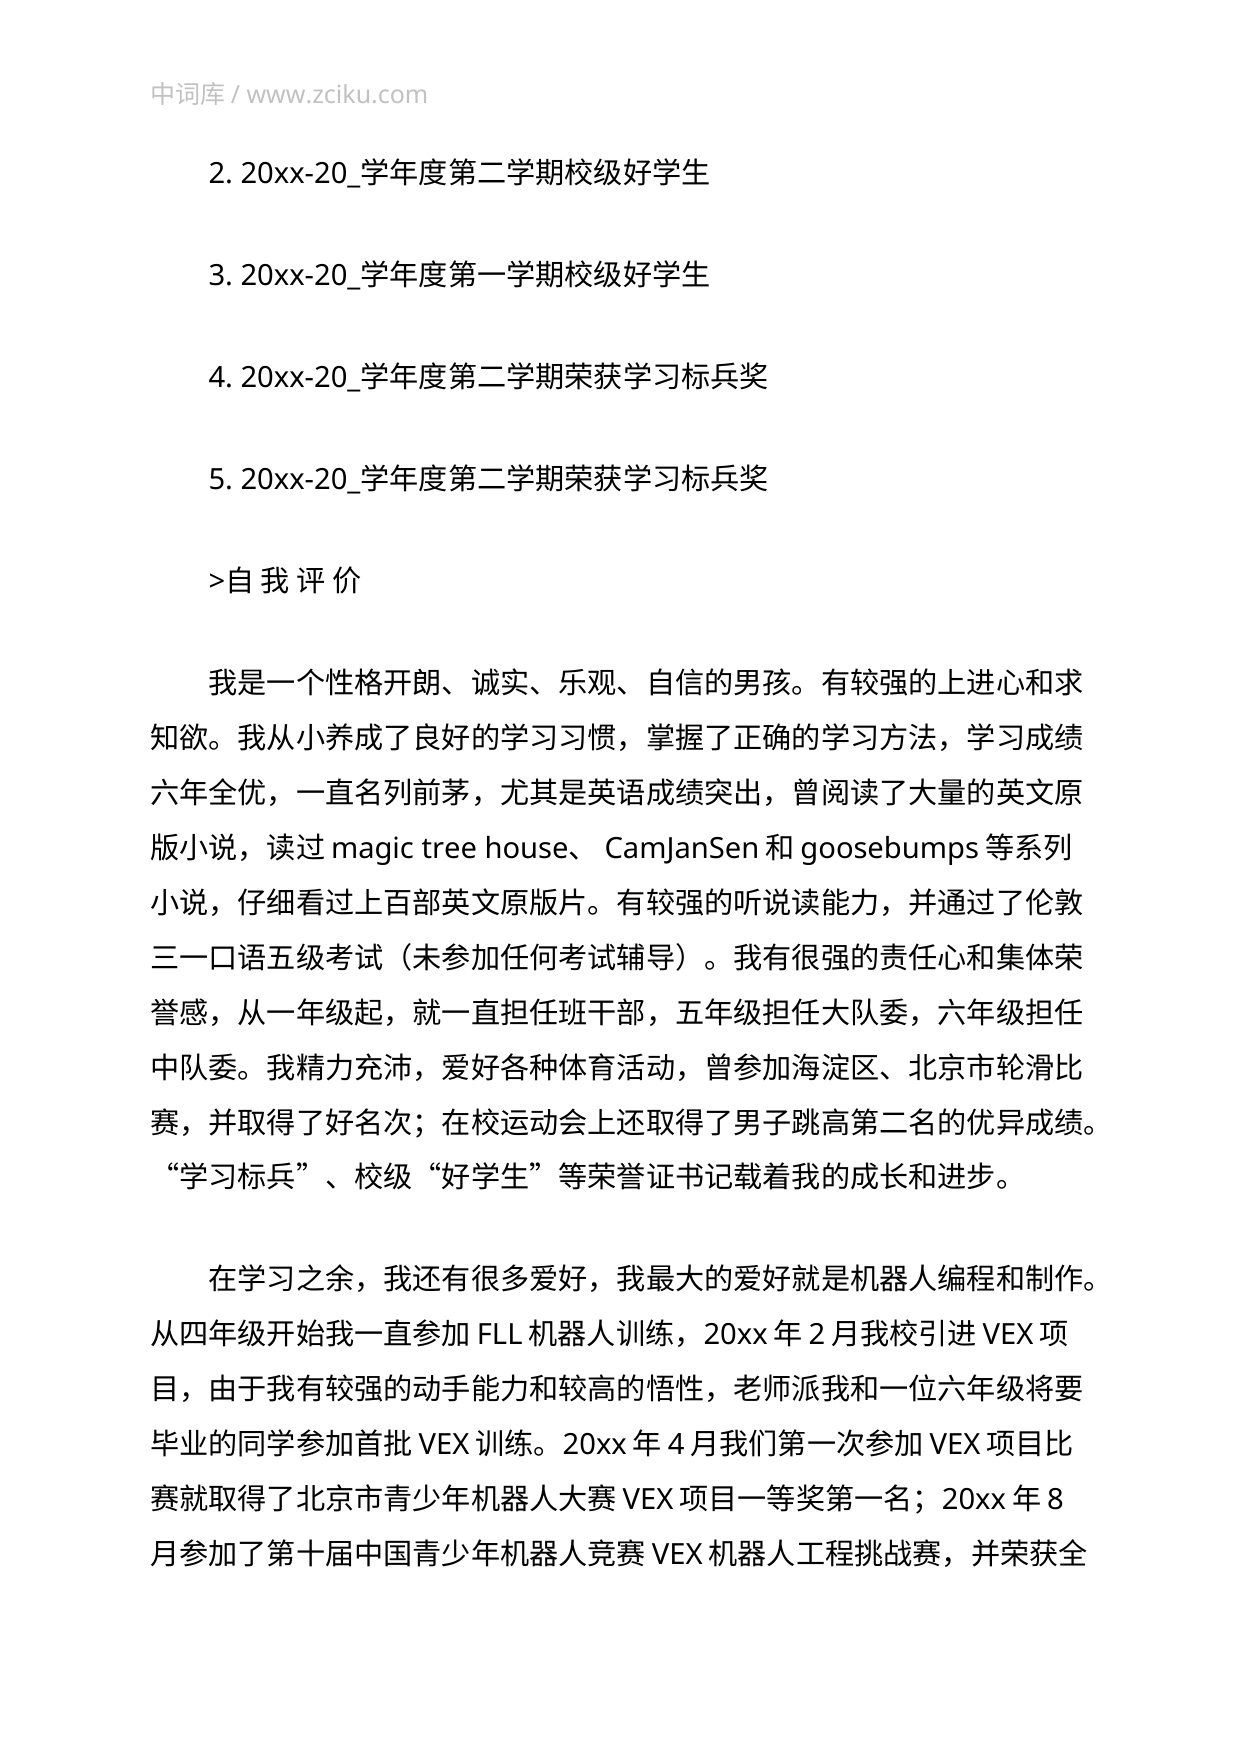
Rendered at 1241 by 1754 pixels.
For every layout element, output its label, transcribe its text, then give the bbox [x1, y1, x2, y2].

text 2. 20xx-20_学年度第二学期校级好学生 [150, 150, 1090, 192]
text 5. 20xx-20_学年度第二学期荣获学习标兵奖 [150, 456, 1090, 498]
text 3. 20xx-20_学年度第一学期校级好学生 [150, 252, 1090, 294]
text >自 我 评 价 [150, 558, 1090, 600]
text 我是一个性格开朗、诚实、乐观、自信的男孩。有较强的上进心和求知欲。我从小养成了良好的学习习惯，掌握了正确的学习方法，学习成绩六年全优，一直名列前茅，尤其是英语成绩突出，曾阅读了大量的英文原版小说，读过magic tree house、 CamJanSen和goosebumps等系列小说，仔细看过上百部英文原版片。有较强的听说读能力，并通过了伦敦三一口语五级考试（未参加任何考试辅导）。我有很强的责任心和集体荣誉感，从一年级起，就一直担任班干部，五年级担任大队委，六年级担任中队委。我精力充沛，爱好各种体育活动，曾参加海淀区、北京市轮滑比赛，并取得了好名次；在校运动会上还取得了男子跳高第二名的优异成绩。“学习标兵”、校级“好学生”等荣誉证书记载着我的成长和进步。 [150, 660, 1090, 1196]
text 4. 20xx-20_学年度第二学期荣获学习标兵奖 [150, 354, 1090, 396]
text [150, 1256, 1090, 1573]
